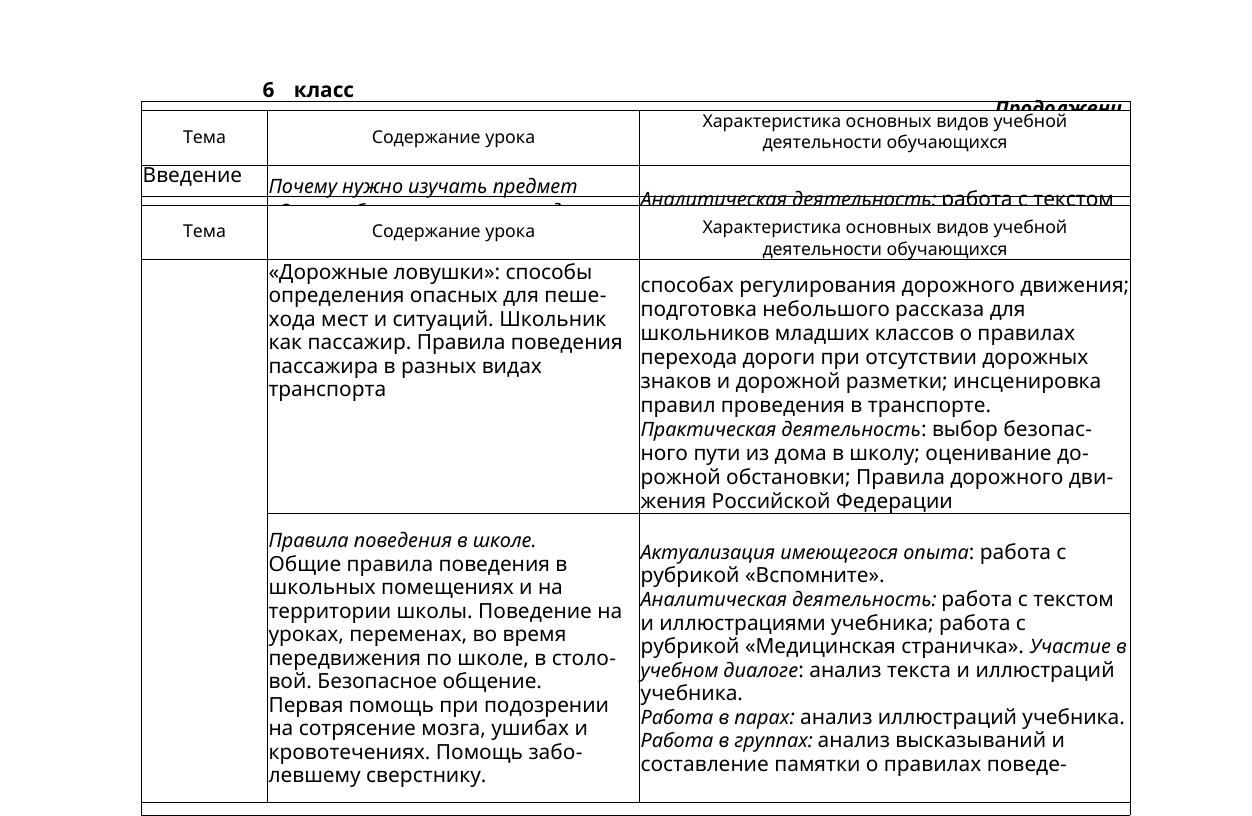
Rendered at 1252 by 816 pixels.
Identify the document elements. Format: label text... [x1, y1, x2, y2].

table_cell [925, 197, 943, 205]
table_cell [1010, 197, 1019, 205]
table_header Содержание урока [268, 111, 639, 165]
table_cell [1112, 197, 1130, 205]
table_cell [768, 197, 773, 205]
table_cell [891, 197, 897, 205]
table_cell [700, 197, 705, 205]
table_cell «Дорожные ловушки»: способы определения опасных для пешехода мест и ситуаций. Школьник как пассажир. Правила поведения пассажира в разных видах транспорта [268, 260, 639, 513]
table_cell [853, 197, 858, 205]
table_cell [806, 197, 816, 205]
table_cell способах регулирования дорожного движения; подготовка небольшого рассказа для школьников младших классов о правилах перехода дороги при отсутствии дорожных знаков и дорожной разметки; инсценировка правил проведения в транспорте. Практическая деятельность: выбор безопасного пути из дома в школу; оценивание дорожной обстановки; Правила дорожного движения Российской Федерации [640, 260, 1130, 513]
table_header Характеристика основных видов учебной деятельности обучающихся [640, 206, 1130, 259]
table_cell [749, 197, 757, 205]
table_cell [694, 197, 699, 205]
table_cell Правила поведения в школе. Общие правила поведения в школьных помещениях и на территории школы. Поведение на уроках, переменах, во время передвижения по школе, в столовой. Безопасное общение. Первая помощь при подозрении на сотрясение мозга, ушибах и кровотечениях. Помощь заболевшему сверстнику. [268, 514, 639, 802]
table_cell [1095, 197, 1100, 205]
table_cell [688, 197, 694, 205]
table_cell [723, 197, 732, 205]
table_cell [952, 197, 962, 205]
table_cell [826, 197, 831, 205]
table_header Характеристика основных видов учебной деятельности обучающихся [640, 111, 1130, 165]
table_cell Аналитическая деятельность: работа с текстом и иллюстрациями учебника [640, 166, 1130, 196]
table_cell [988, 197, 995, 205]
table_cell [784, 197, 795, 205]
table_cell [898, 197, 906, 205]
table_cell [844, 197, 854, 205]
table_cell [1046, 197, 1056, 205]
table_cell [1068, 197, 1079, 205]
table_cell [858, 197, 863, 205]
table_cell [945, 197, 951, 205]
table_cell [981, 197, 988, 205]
table_header Тема [142, 111, 267, 165]
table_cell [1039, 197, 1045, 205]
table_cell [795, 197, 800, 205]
table_cell Введение [142, 166, 267, 196]
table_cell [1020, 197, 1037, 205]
table_cell [142, 260, 267, 802]
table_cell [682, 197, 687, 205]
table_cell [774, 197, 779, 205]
table_header Тема [142, 206, 267, 259]
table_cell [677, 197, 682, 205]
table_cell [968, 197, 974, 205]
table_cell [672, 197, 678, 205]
table_header Содержание урока [268, 206, 639, 259]
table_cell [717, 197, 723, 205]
list класс [262, 80, 1131, 101]
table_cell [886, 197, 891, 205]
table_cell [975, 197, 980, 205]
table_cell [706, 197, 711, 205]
table_cell Почему нужно изучать предмет «Основы безопасности жизнедеятельности» [268, 166, 639, 196]
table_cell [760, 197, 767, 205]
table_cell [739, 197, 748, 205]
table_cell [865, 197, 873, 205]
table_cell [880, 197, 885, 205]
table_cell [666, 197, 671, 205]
table_cell Актуализация имеющегося опыта: работа с рубрикой «Вспомните». Аналитическая деятельность: работа с текстом и иллюстрациями учебника; работа с рубрикой «Медицинская страничка». Участие в учебном диалоге: анализ текста и иллюстраций учебника. Работа в парах: анализ иллюстраций учебника. Работа в группах: анализ высказываний и составление памятки о правилах поведе- [640, 514, 1130, 802]
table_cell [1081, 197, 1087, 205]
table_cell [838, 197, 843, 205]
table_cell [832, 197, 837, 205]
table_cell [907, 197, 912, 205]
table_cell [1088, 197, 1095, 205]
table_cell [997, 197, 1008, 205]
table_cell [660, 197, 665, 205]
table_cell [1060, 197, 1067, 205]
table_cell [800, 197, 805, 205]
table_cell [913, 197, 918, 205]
